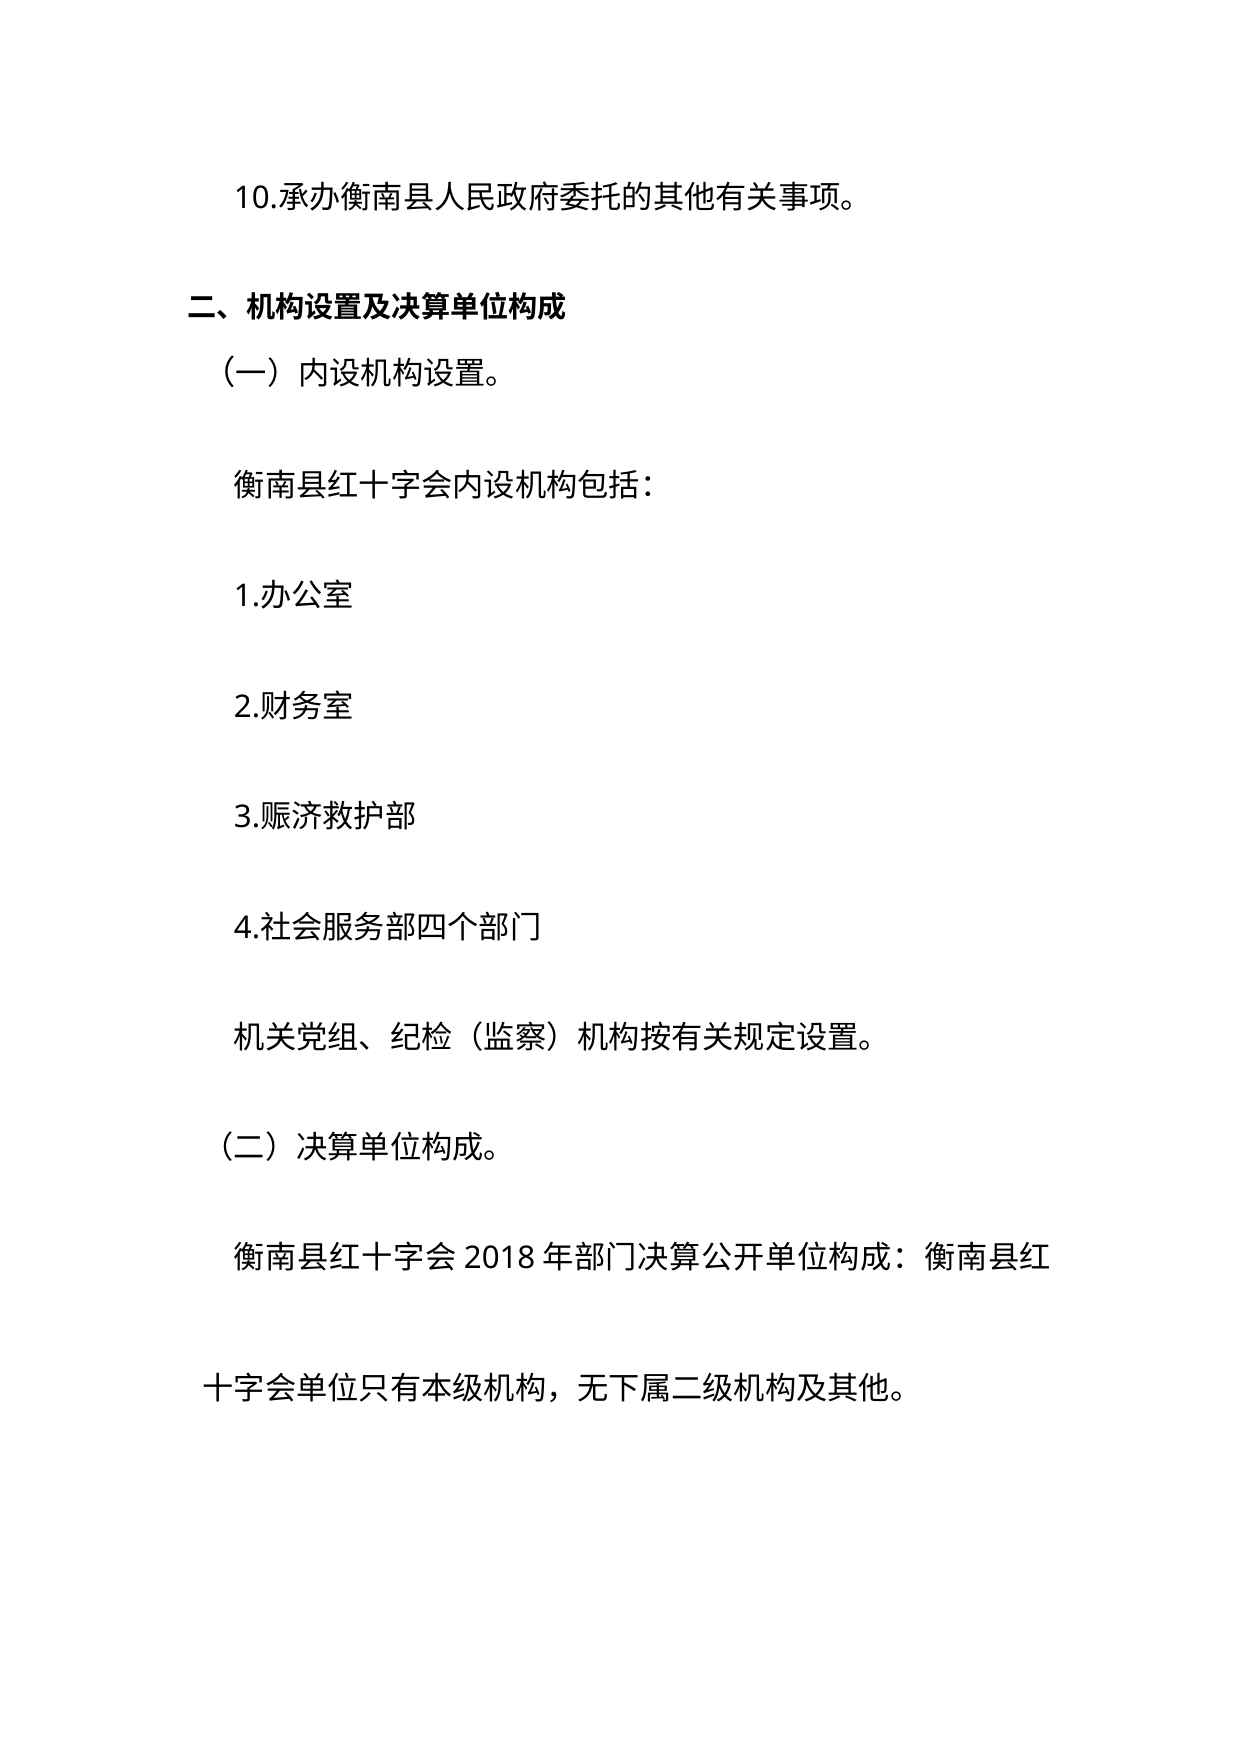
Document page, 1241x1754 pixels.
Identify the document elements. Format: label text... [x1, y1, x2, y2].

text 衡南县红十字会2018年部门决算公开单位构成：衡南县红十字会单位只有本级机构，无下属二级机构及其他。 [202, 1223, 1053, 1418]
text 二、机构设置及决算单位构成 [187, 272, 1053, 337]
text 1.办公室 [202, 561, 1053, 626]
text 10.承办衡南县人民政府委托的其他有关事项。 [202, 162, 1053, 227]
text 机关党组、纪检（监察）机构按有关规定设置。 [202, 1002, 1053, 1067]
text 2.财务室 [202, 671, 1053, 736]
text 4.社会服务部四个部门 [202, 892, 1053, 957]
text 3.赈济救护部 [202, 782, 1053, 847]
text 衡南县红十字会内设机构包括： [202, 451, 1053, 516]
text （一）内设机构设置。 [202, 337, 1053, 402]
text （二）决算单位构成。 [202, 1113, 1053, 1178]
